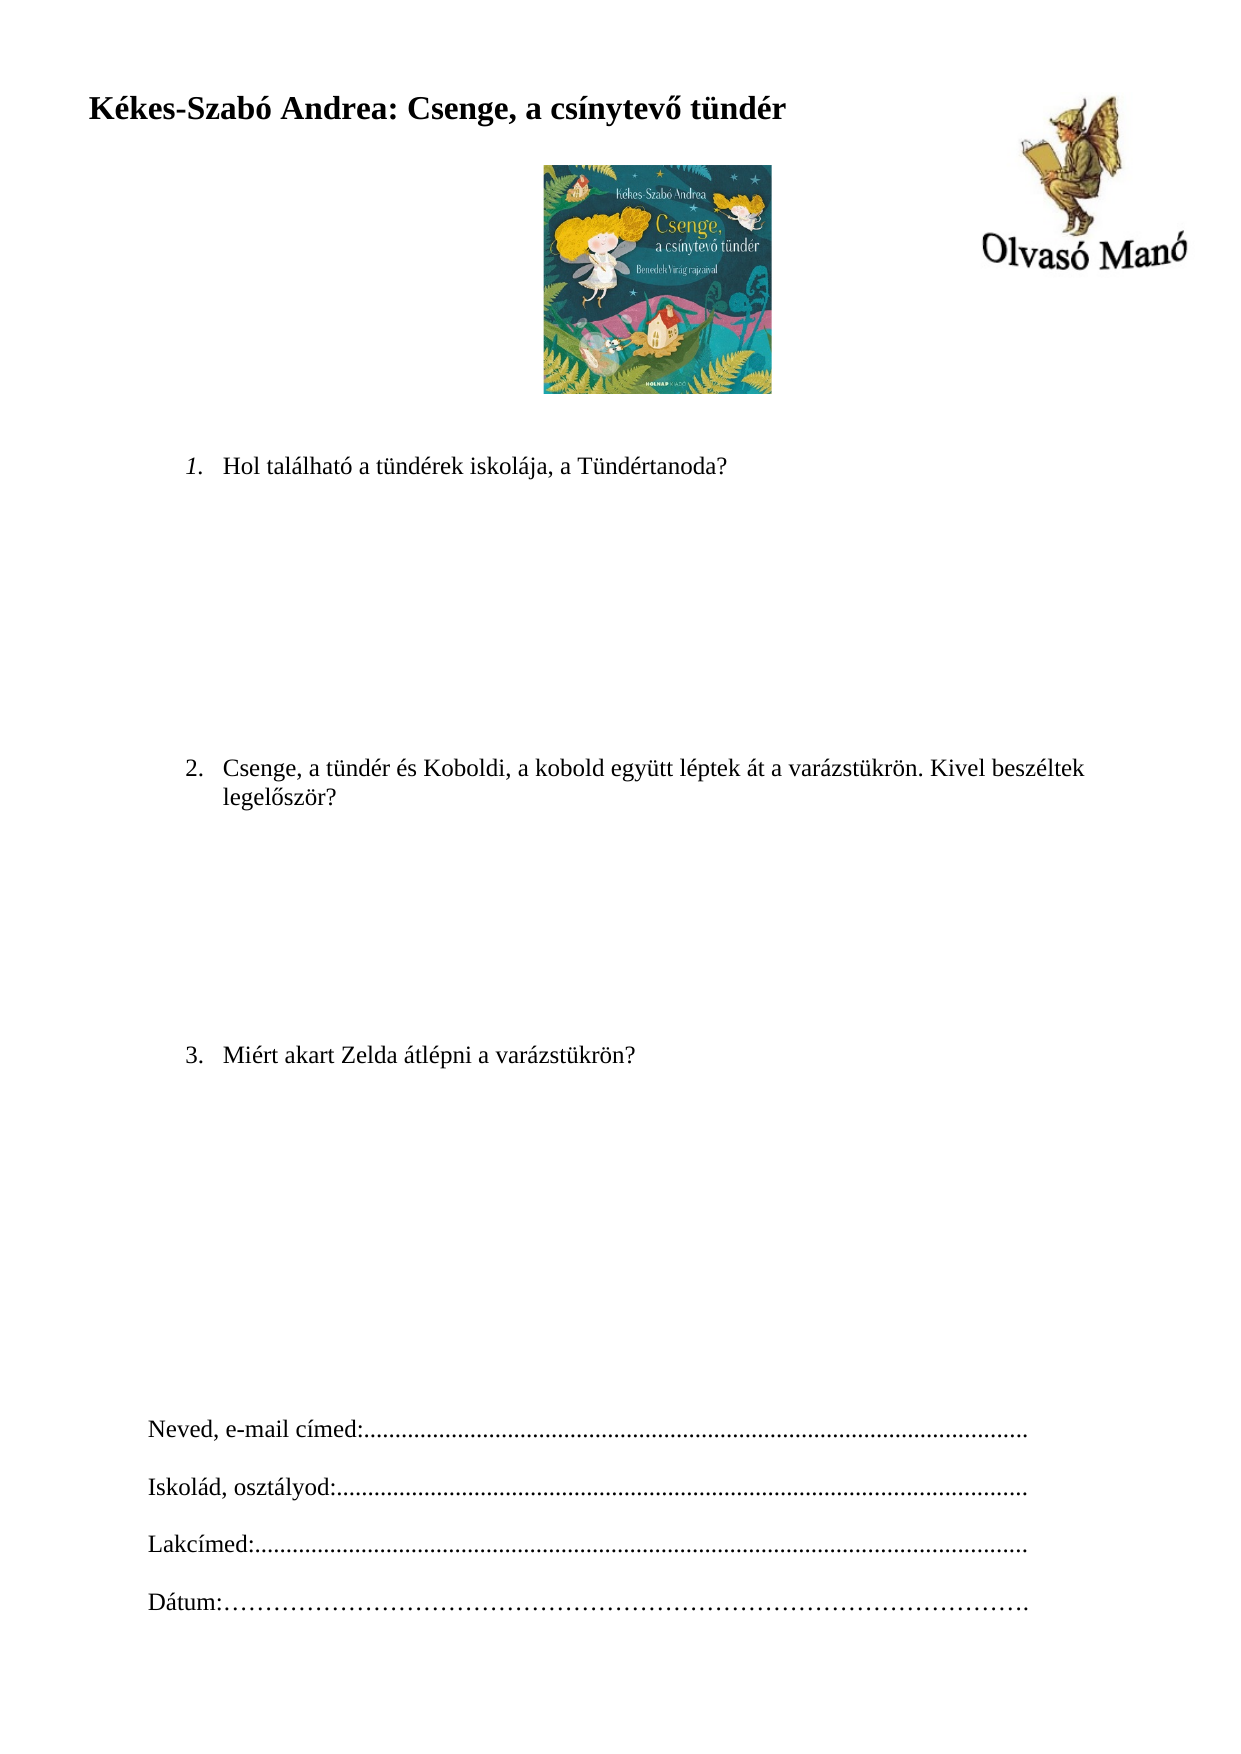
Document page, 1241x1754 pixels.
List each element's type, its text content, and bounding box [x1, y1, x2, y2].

text Neved, e-mail címed: [148, 1414, 1093, 1443]
text Dátum:……………………………………………………………………………………. [148, 1587, 1093, 1615]
text Iskolád, osztályod: [148, 1472, 1093, 1500]
list Csenge, a tündér és Koboldi, a kobold együtt léptek át a varázstükrön. Kivel beszéltek legelőször? [185, 753, 1093, 810]
text Kékes-Szabó Andrea: Csenge, a csínytevő tündér [88, 89, 1093, 127]
picture [543, 165, 772, 394]
list Miért akart Zelda átlépni a varázstükrön? [185, 1040, 1093, 1069]
list Hol található a tündérek iskolája, a Tündértanoda? [185, 451, 1093, 523]
text Lakcímed: [148, 1529, 1093, 1558]
picture [954, 92, 1224, 293]
